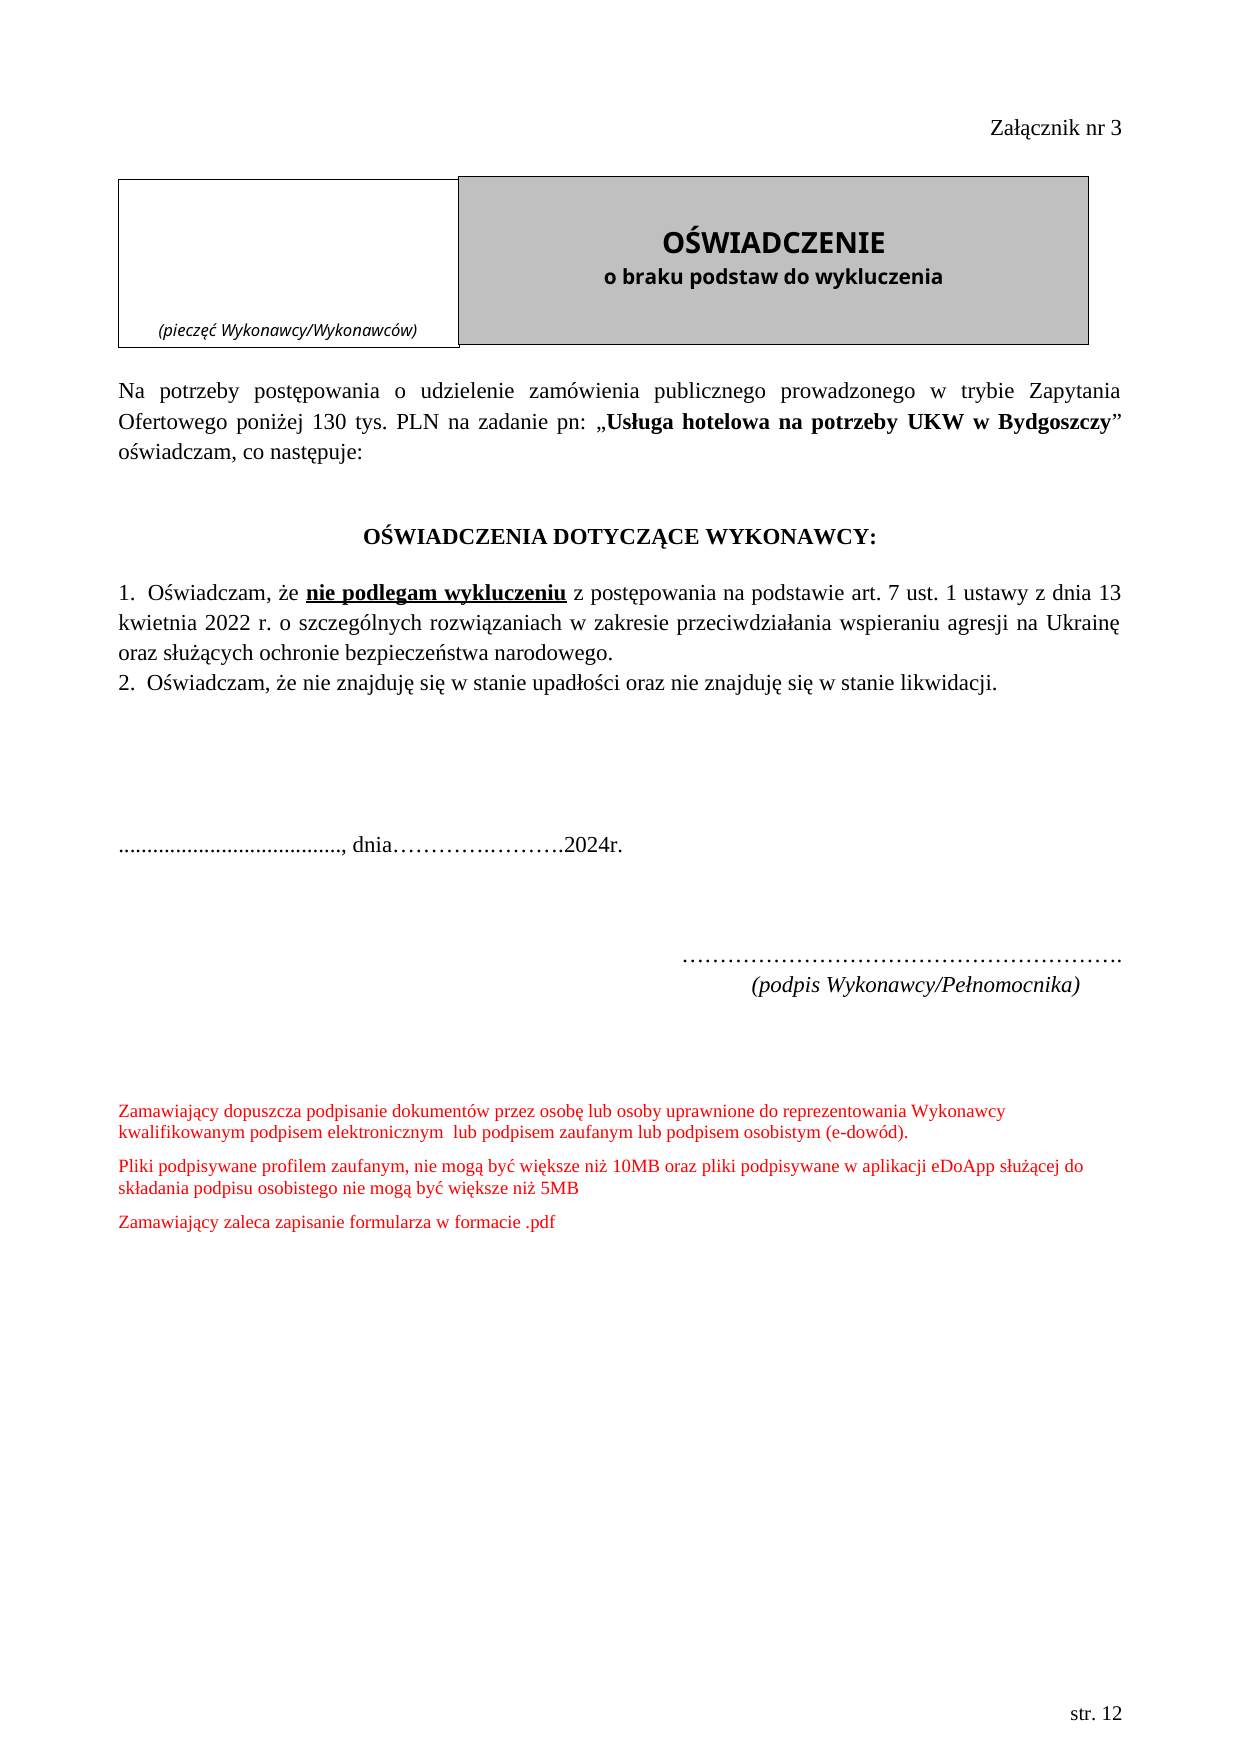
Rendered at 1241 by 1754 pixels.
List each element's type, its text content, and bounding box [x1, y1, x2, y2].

text …………………………………………………. [193, 941, 1122, 967]
text ......................................., dnia………….……….2024r. [118, 831, 1122, 857]
text OŚWIADCZENIA DOTYCZĄCE WYKONAWCY: [118, 523, 1122, 550]
text Zamawiający zaleca zapisanie formularza w formacie .pdf [118, 1211, 1122, 1232]
list Oświadczam, że nie podlegam wykluczeniu z postępowania na podstawie art. 7 ust. 1 ustawy z dnia 13 kwietnia 2022 r. o szczególnych rozwiązaniach w zakresie przeciwdziałania wspieraniu agresji na Ukrainę oraz służących ochronie bezpieczeństwa narodowego. [118, 579, 1122, 665]
list 2. Oświadczam, że nie znajduję się w stanie upadłości oraz nie znajduję się w stanie likwidacji. [118, 669, 1122, 696]
text Załącznik nr 3 [118, 114, 1122, 140]
text (podpis Wykonawcy/Pełnomocnika) [118, 971, 1122, 998]
text Zamawiający dopuszcza podpisanie dokumentów przez osobę lub osoby uprawnione do reprezentowania Wykonawcy kwalifikowanym podpisem elektronicznym lub podpisem zaufanym lub podpisem osobistym (e-dowód). [118, 1099, 1122, 1143]
text Pliki podpisywane profilem zaufanym, nie mogą być większe niż 10MB oraz pliki podpisywane w aplikacji eDoApp służącej do składania podpisu osobistego nie mogą być większe niż 5MB [118, 1155, 1122, 1198]
text Na potrzeby postępowania o udzielenie zamówienia publicznego prowadzonego w trybie Zapytania Ofertowego poniżej 130 tys. PLN na zadanie pn: „Usługa hotelowa na potrzeby UKW w Bydgoszczy” oświadczam, co następuje: [118, 259, 1122, 464]
